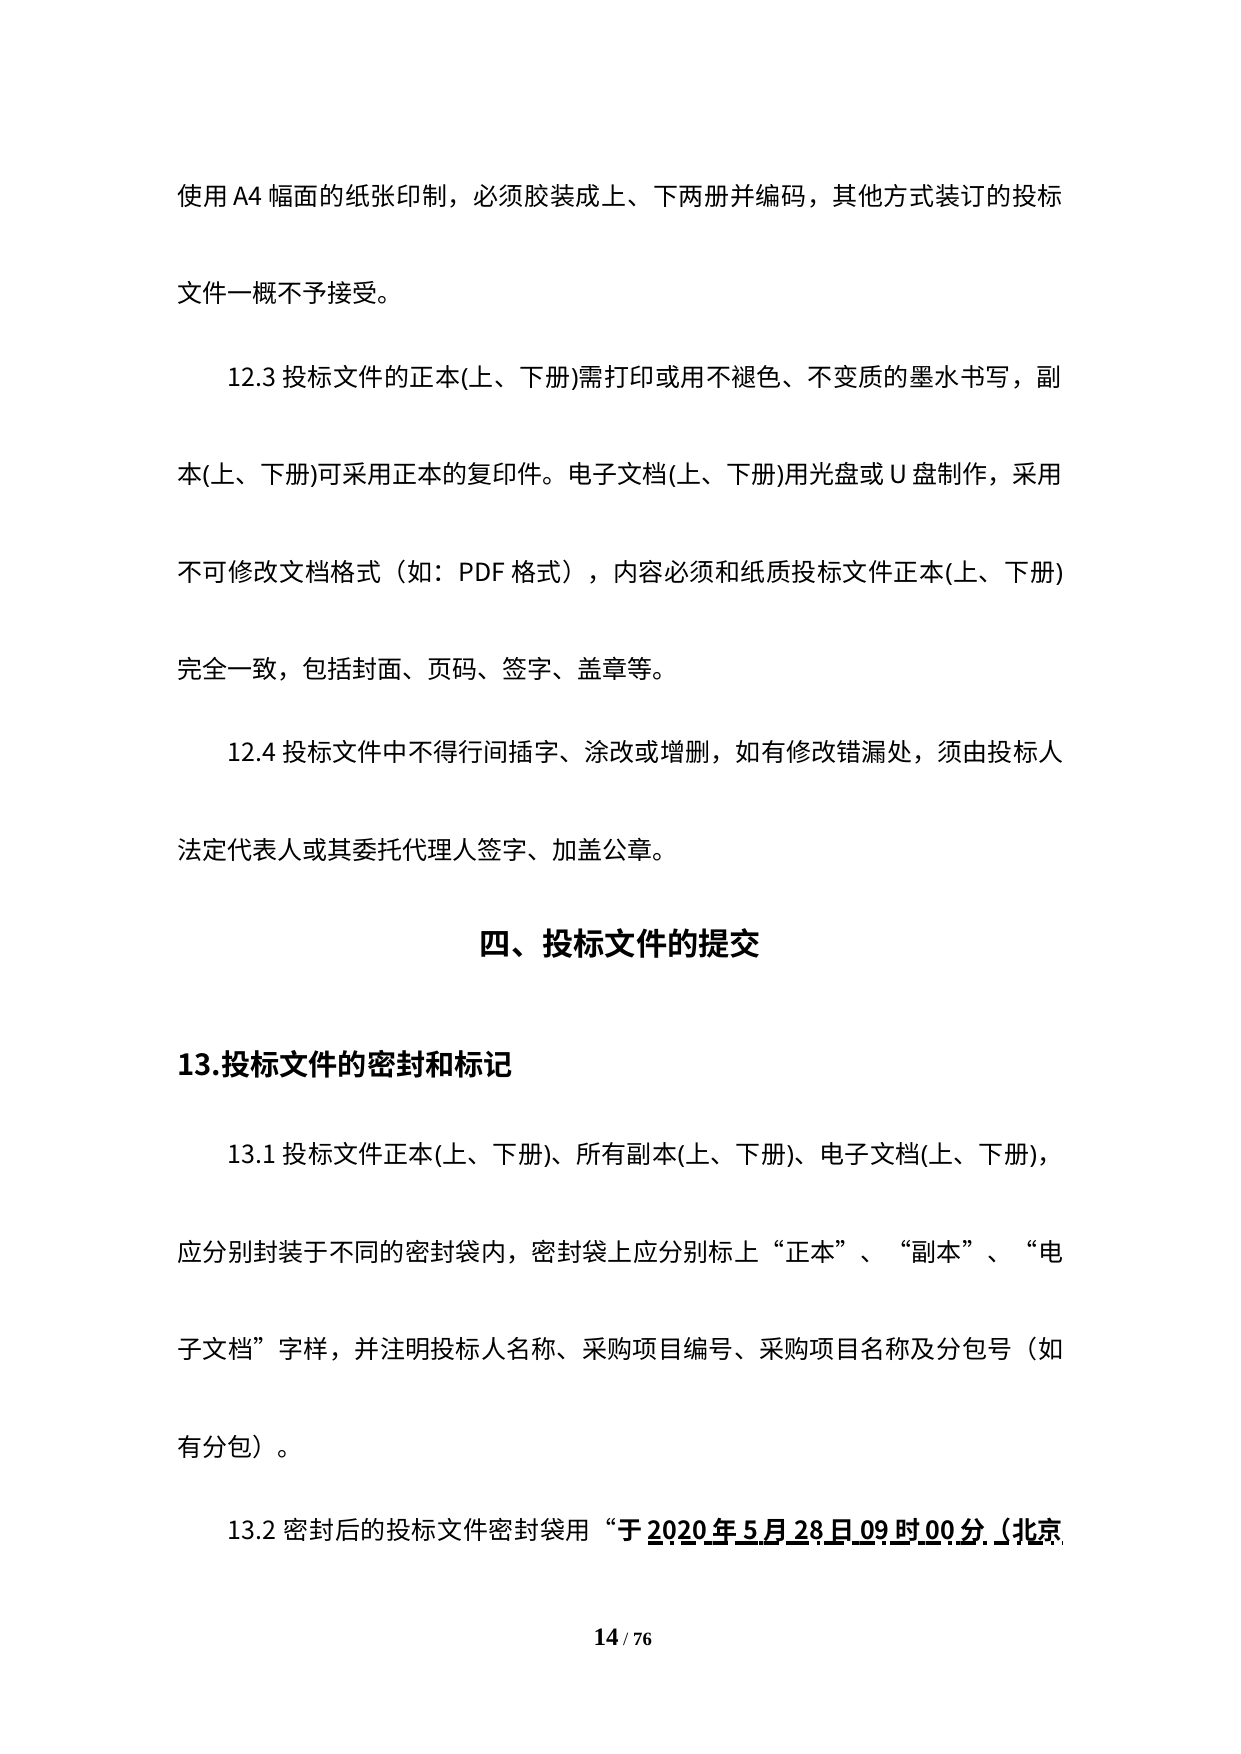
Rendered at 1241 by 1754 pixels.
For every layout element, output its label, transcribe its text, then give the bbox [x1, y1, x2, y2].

text 12.3 投标文件的正本(上、下册)需打印或用不褪色、不变质的墨水书写，副本(上、下册)可采用正本的复印件。电子文档(上、下册)用光盘或U盘制作，采用不可修改文档格式（如：PDF格式），内容必须和纸质投标文件正本(上、下册)完全一致，包括封面、页码、签字、盖章等。 [177, 343, 1063, 700]
text 13.1 投标文件正本(上、下册)、所有副本(上、下册)、电子文档(上、下册)，应分别封装于不同的密封袋内，密封袋上应分别标上“正本”、“副本”、“电子文档”字样，并注明投标人名称、采购项目编号、采购项目名称及分包号（如有分包）。 [177, 1120, 1063, 1478]
subtitle 13.投标文件的密封和标记 [177, 1030, 1063, 1095]
text 12.4 投标文件中不得行间插字、涂改或增删，如有修改错漏处，须由投标人法定代表人或其委托代理人签字、加盖公章。 [177, 718, 1063, 881]
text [177, 1496, 1063, 1561]
subtitle 四、投标文件的提交 [177, 909, 1063, 974]
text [177, 162, 1063, 324]
